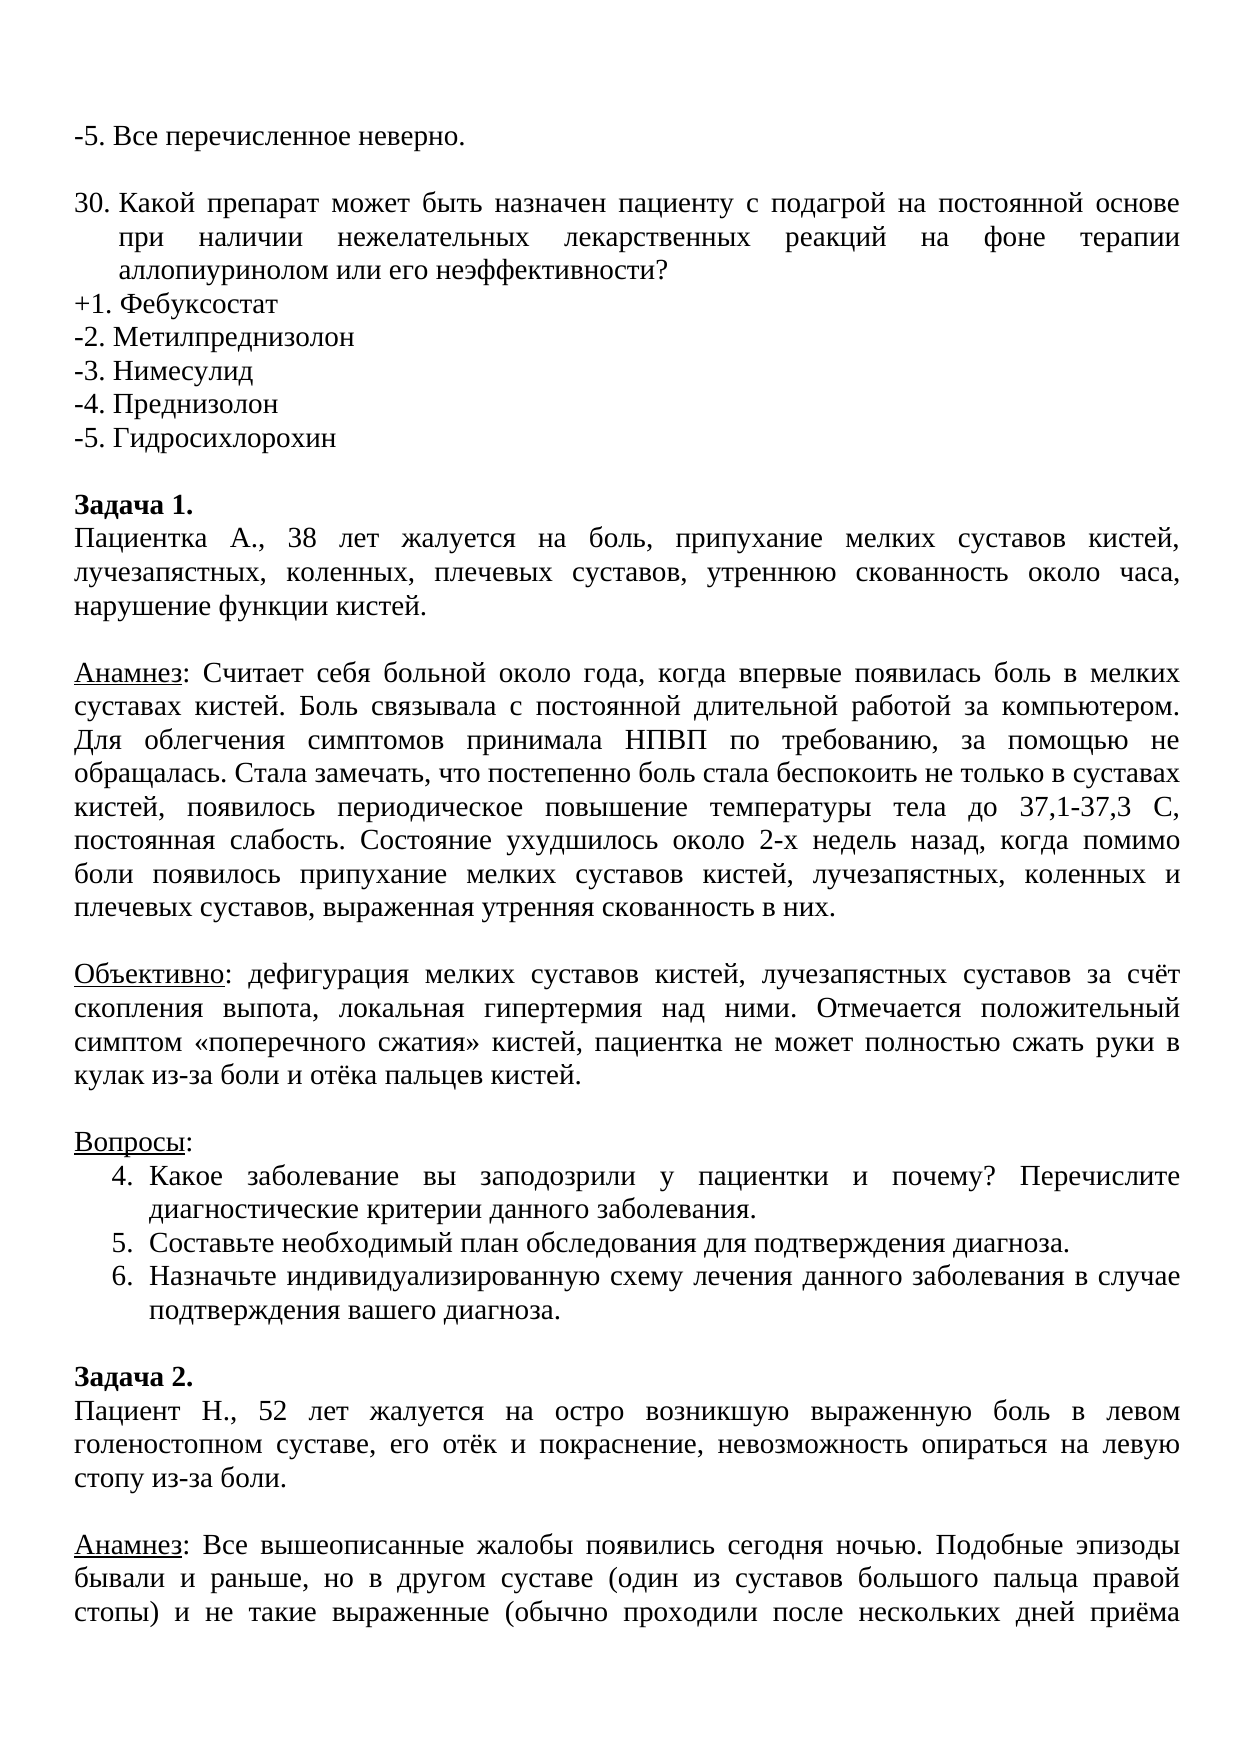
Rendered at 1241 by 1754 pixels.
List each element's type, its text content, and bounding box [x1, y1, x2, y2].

text Пациент Н., 52 лет жалуется на остро возникшую выраженную боль в левом голеностопном суставе, его отёк и покраснение, невозможность опираться на левую стопу из-за боли. [74, 1393, 1181, 1493]
text Объективно: дефигурация мелких суставов кистей, лучезапястных суставов за счёт скопления выпота, локальная гипертермия над ними. Отмечается положительный симптом «поперечного сжатия» кистей, пациентка не может полностью сжать руки в кулак из-за боли и отёка пальцев кистей. [74, 957, 1181, 1091]
text Пациентка А., 38 лет жалуется на боль, припухание мелких суставов кистей, лучезапястных, коленных, плечевых суставов, утреннюю скованность около часа, нарушение функции кистей. [74, 521, 1181, 621]
text -4. Преднизолон [74, 386, 1181, 420]
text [74, 1527, 1181, 1627]
text +1. Фебуксостат [74, 286, 1181, 319]
list Назначьте индивидуализированную схему лечения данного заболевания в случае подтверждения вашего диагноза. [111, 1258, 1181, 1326]
list Составьте необходимый план обследования для подтверждения диагноза. [111, 1225, 1181, 1258]
text -2. Метилпреднизолон [74, 319, 1181, 353]
text Анамнез: Считает себя больной около года, когда впервые появилась боль в мелких суставах кистей. Боль связывала с постоянной длительной работой за компьютером. Для облегчения симптомов принимала НПВП по требованию, за помощью не обращалась. Стала замечать, что постепенно боль стала беспокоить не только в суставах кистей, появилось периодическое повышение температуры тела до 37,1-37,3 С, постоянная слабость. Состояние ухудшилось около 2-х недель назад, когда помимо боли появилось припухание мелких суставов кистей, лучезапястных, коленных и плечевых суставов, выраженная утренняя скованность в них. [74, 655, 1181, 923]
text Задача 1. [74, 487, 1181, 521]
text Задача 2. [74, 1359, 1181, 1393]
text -5. Гидросихлорохин [74, 420, 1181, 453]
list Какое заболевание вы заподозрили у пациентки и почему? Перечислите диагностические критерии данного заболевания. [111, 1158, 1181, 1225]
text -3. Нимесулид [74, 353, 1181, 386]
text -5. Все перечисленное неверно. [74, 118, 1181, 152]
list Какой препарат может быть назначен пациенту с подагрой на постоянной основе при наличии нежелательных лекарственных реакций на фоне терапии аллопиуринолом или его неэффективности? [74, 185, 1181, 286]
text Вопросы: [74, 1124, 1181, 1158]
